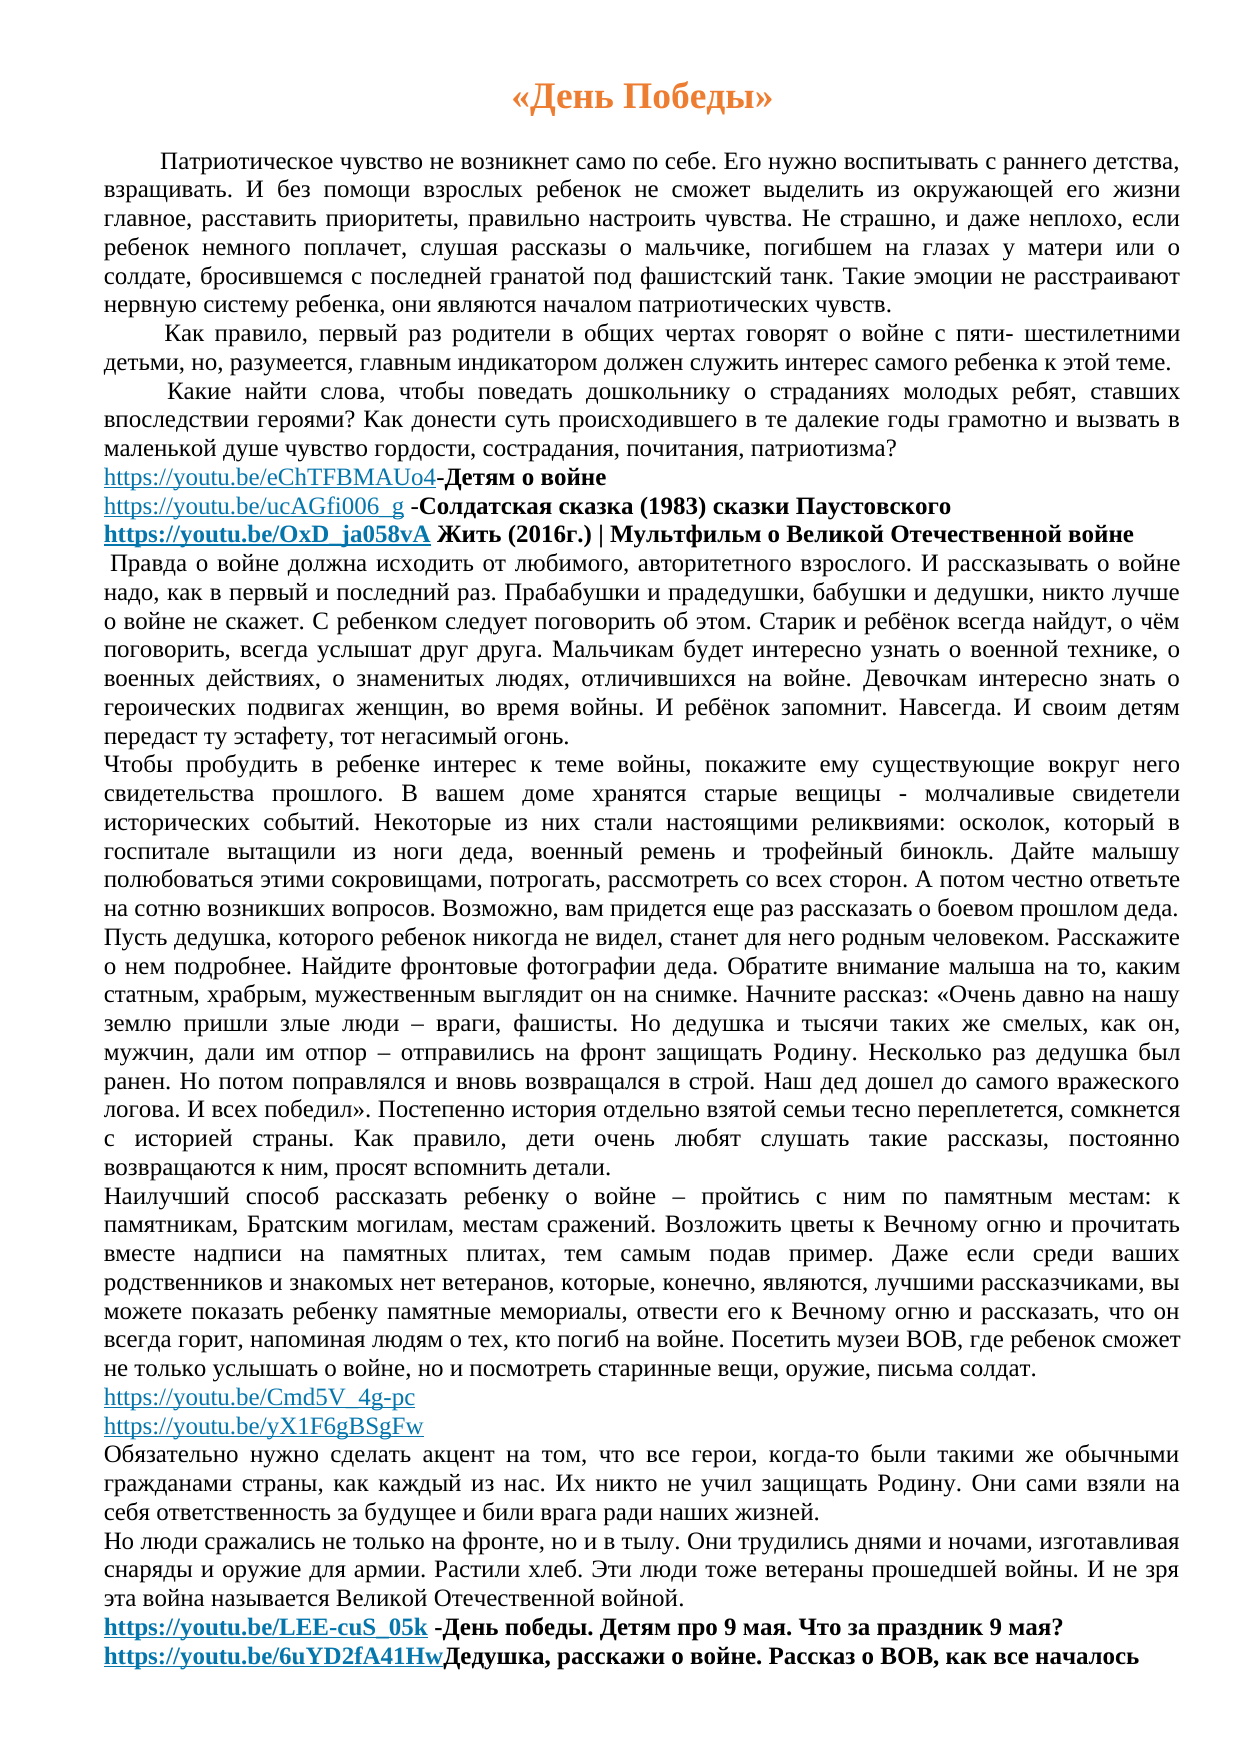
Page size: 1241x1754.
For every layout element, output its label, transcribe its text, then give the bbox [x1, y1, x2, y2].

text https://youtu.be/LEE-cuS_05k -День победы. Детям про 9 мая. Что за праздник 9 мая? [103, 1612, 1181, 1641]
text Но люди сражались не только на фронте, но и в тылу. Они трудились днями и ночами, изготавливая снаряды и оружие для армии. Растили хлеб. Эти люди тоже ветераны прошедшей войны. И не зря эта война называется Великой Отечественной войной. [103, 1526, 1181, 1612]
text Как правило, первый раз родители в общих чертах говорят о войне с пяти- шестилетними детьми, но, разумеется, главным индикатором должен служить интерес самого ребенка к этой теме. [103, 318, 1181, 376]
text https://youtu.be/6uYD2fA41HwДедушка, расскажи о войне. Рассказ о ВОВ, как все началось [103, 1641, 1181, 1669]
text Патриотическое чувство не возникнет само по себе. Его нужно воспитывать с раннего детства, взращивать. И без помощи взрослых ребенок не сможет выделить из окружающей его жизни главное, расставить приоритеты, правильно настроить чувства. Не страшно, и даже неплохо, если ребенок немного поплачет, слушая рассказы о мальчике, погибшем на глазах у матери или о солдате, бросившемся с последней гранатой под фашистский танк. Такие эмоции не расстраивают нервную систему ребенка, они являются началом патриотических чувств. [103, 146, 1181, 318]
text «День Победы» [103, 74, 1181, 117]
text Обязательно нужно сделать акцент на том, что все герои, когда-то были такими же обычными гражданами страны, как каждый из нас. Их никто не учил защищать Родину. Они сами взяли на себя ответственность за будущее и били врага ради наших жизней. [103, 1439, 1181, 1526]
text https://youtu.be/Cmd5V_4g-pc [103, 1382, 1181, 1411]
text Чтобы пробудить в ребенке интерес к теме войны, покажите ему существующие вокруг него свидетельства прошлого. В вашем доме хранятся старые вещицы - молчаливые свидетели исторических событий. Некоторые из них стали настоящими реликвиями: осколок, который в госпитале вытащили из ноги деда, военный ремень и трофейный бинокль. Дайте малышу полюбоваться этими сокровищами, потрогать, рассмотреть со всех сторон. А потом честно ответьте на сотню возникших вопросов. Возможно, вам придется еще раз рассказать о боевом прошлом деда. [103, 749, 1181, 922]
text https://youtu.be/ucAGfi006_g -Солдатская сказка (1983) сказки Паустовского [103, 491, 1181, 519]
text Наилучший способ рассказать ребенку о войне – пройтись с ним по памятным местам: к памятникам, Братским могилам, местам сражений. Возложить цветы к Вечному огню и прочитать вместе надписи на памятных плитах, тем самым подав пример. Даже если среди ваших родственников и знакомых нет ветеранов, которые, конечно, являются, лучшими рассказчиками, вы можете показать ребенку памятные мемориалы, отвести его к Вечному огню и рассказать, что он всегда горит, напоминая людям о тех, кто погиб на войне. Посетить музеи ВОВ, где ребенок сможет не только услышать о войне, но и посмотреть старинные вещи, оружие, письма солдат. [103, 1181, 1181, 1382]
text https://youtu.be/yX1F6gBSgFw [103, 1411, 1181, 1439]
text Какие найти слова, чтобы поведать дошкольнику о страданиях молодых ребят, ставших впоследствии героями? Как донести суть происходившего в те далекие годы грамотно и вызвать в маленькой душе чувство гордости, сострадания, почитания, патриотизма? [103, 376, 1181, 462]
text https://youtu.be/eChTFBMAUo4-Детям о войне [103, 462, 1181, 491]
text Пусть дедушка, которого ребенок никогда не видел, станет для него родным человеком. Расскажите о нем подробнее. Найдите фронтовые фотографии деда. Обратите внимание малыша на то, каким статным, храбрым, мужественным выглядит он на снимке. Начните рассказ: «Очень давно на нашу землю пришли злые люди – враги, фашисты. Но дедушка и тысячи таких же смелых, как он, мужчин, дали им отпор – отправились на фронт защищать Родину. Несколько раз дедушка был ранен. Но потом поправлялся и вновь возвращался в строй. Наш дед дошел до самого вражеского логова. И всех победил». Постепенно история отдельно взятой семьи тесно переплетется, сомкнется с историей страны. Как правило, дети очень любят слушать такие рассказы, постоянно возвращаются к ним, просят вспомнить детали. [103, 922, 1181, 1181]
text https://youtu.be/OxD_ja058vA Жить (2016г.) | Мультфильм о Великой Отечественной войне [103, 519, 1181, 548]
text Правда о войне должна исходить от любимого, авторитетного взрослого. И рассказывать о войне надо, как в первый и последний раз. Прабабушки и прадедушки, бабушки и дедушки, никто лучше о войне не скажет. С ребенком следует поговорить об этом. Старик и ребёнок всегда найдут, о чём поговорить, всегда услышат друг друга. Мальчикам будет интересно узнать о военной технике, о военных действиях, о знаменитых людях, отличившихся на войне. Девочкам интересно знать о героических подвигах женщин, во время войны. И ребёнок запомнит. Навсегда. И своим детям передаст ту эстафету, тот негасимый огонь. [103, 548, 1181, 749]
